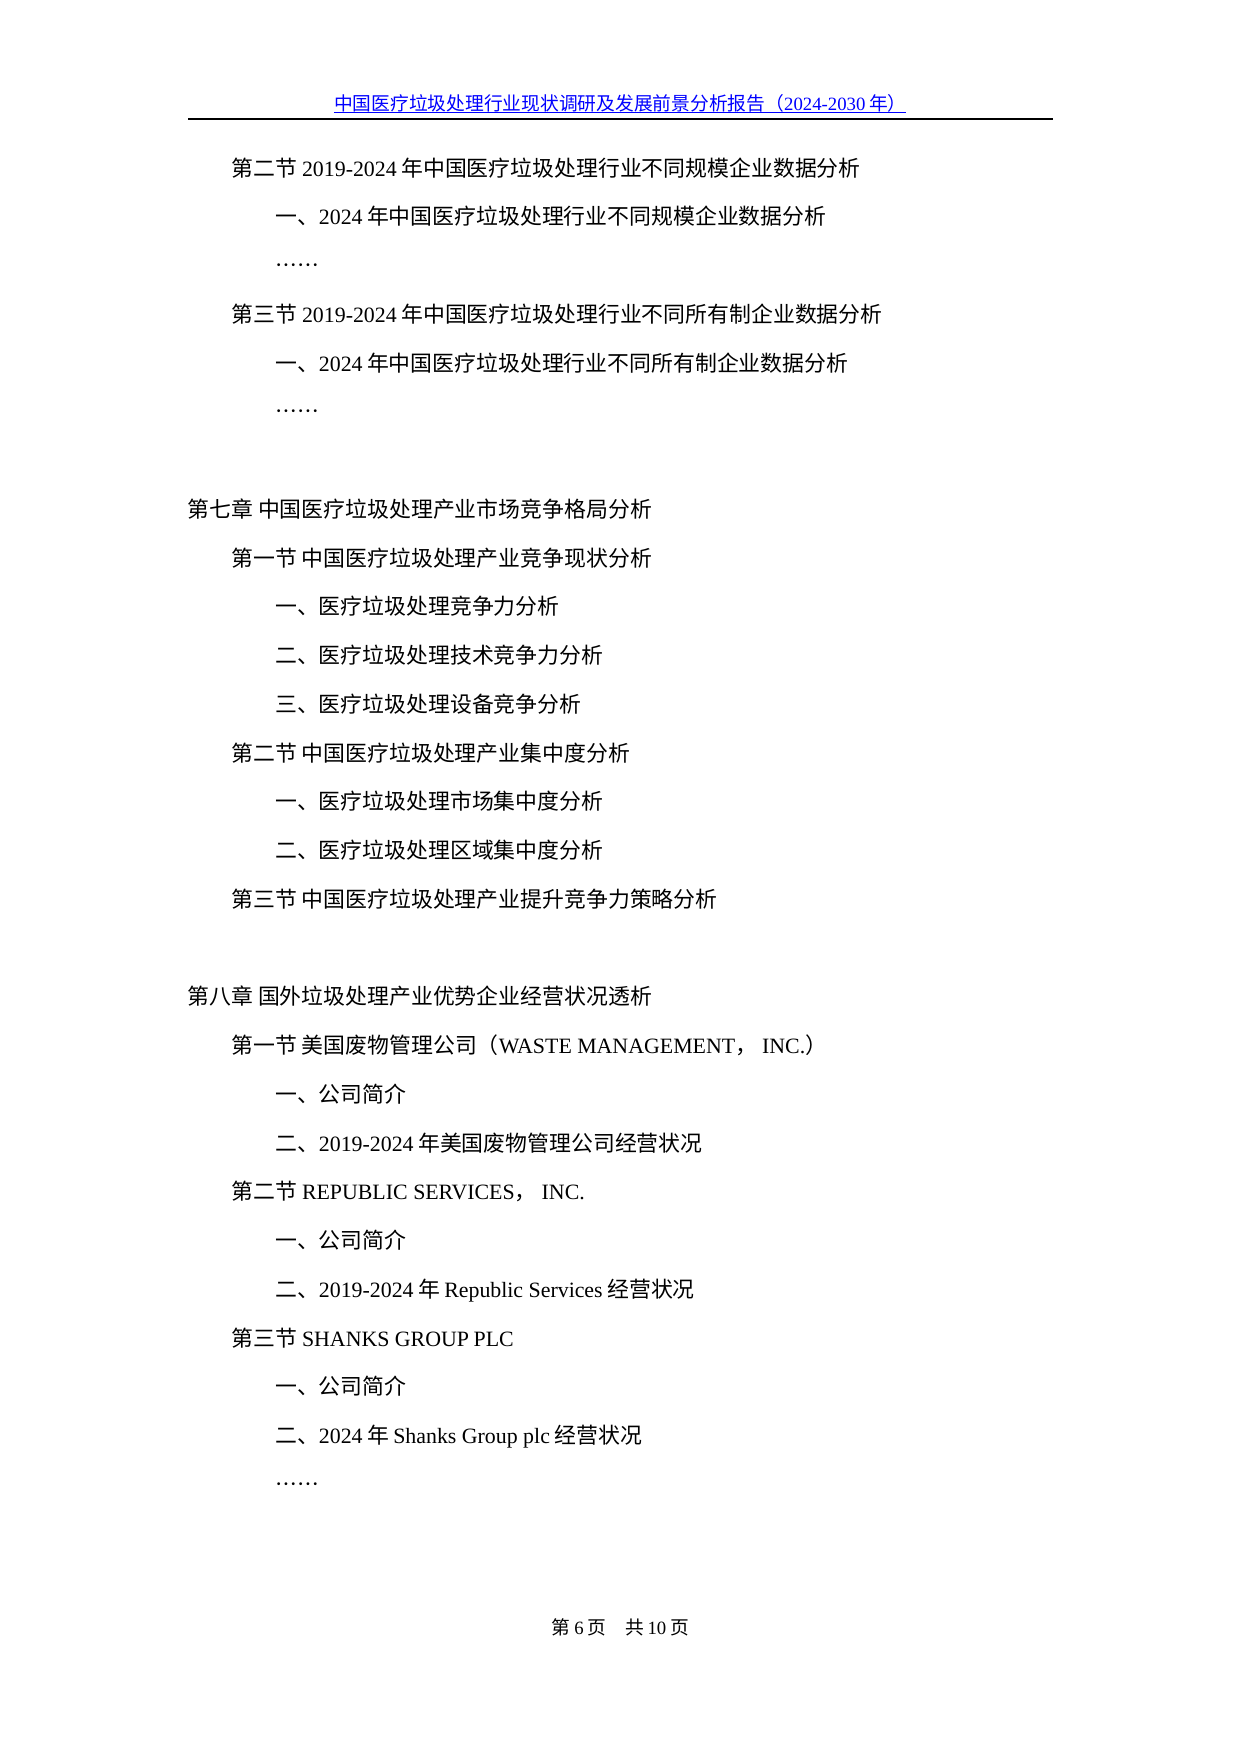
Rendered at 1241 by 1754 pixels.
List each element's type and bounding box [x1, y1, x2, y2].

text [187, 150, 1053, 1499]
